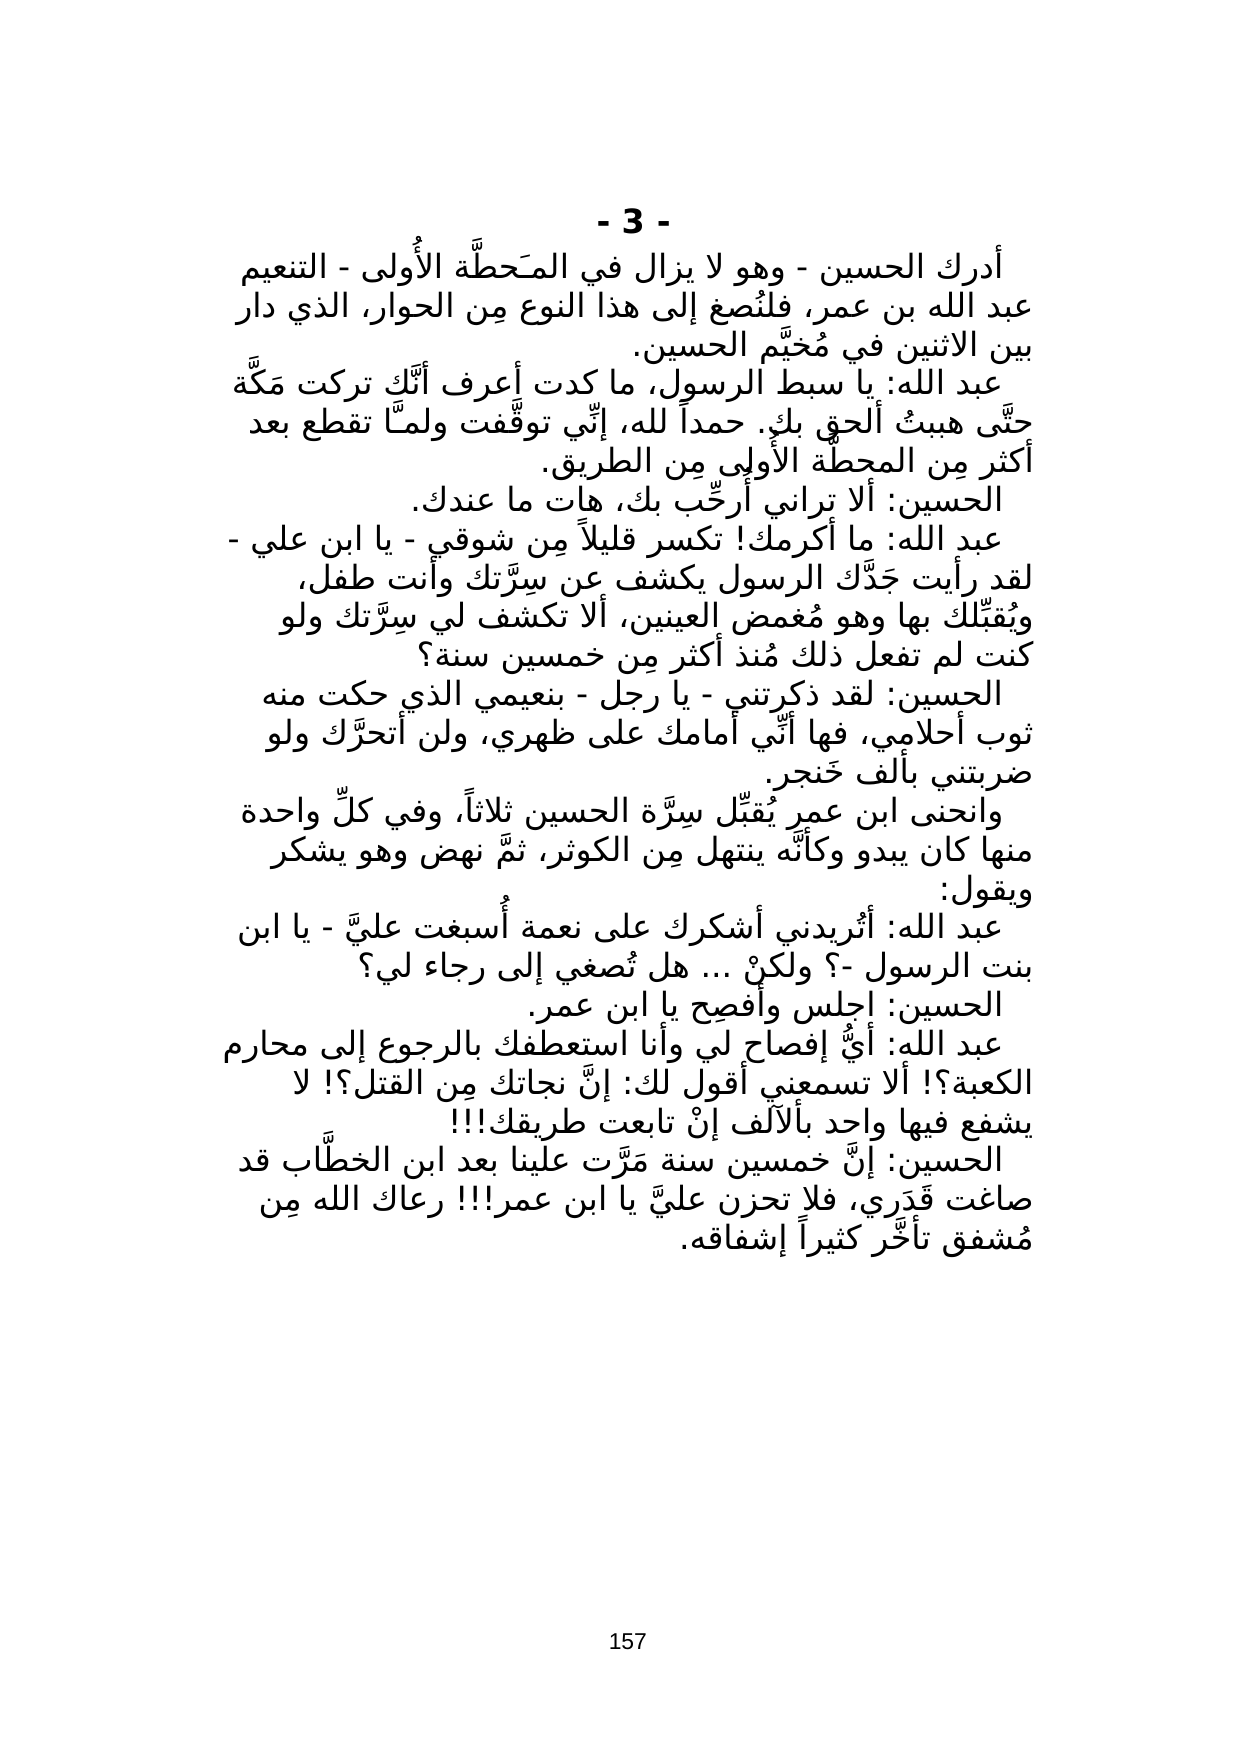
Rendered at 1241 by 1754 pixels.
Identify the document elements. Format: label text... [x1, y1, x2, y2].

text - 3 - [222, 202, 1033, 241]
text الحسين: لقد ذكرتني - يا رجل - بنعيمي الذي حكت منه ثوب أحلامي، فها أنِّي أمامك على ظهري، ولن أتحرَّك ولو ضربتني بألف خَنجر. [222, 675, 1033, 791]
text عبد الله: أتُريدني أشكرك على نعمة أُسبغت عليَّ - يا ابن بنت الرسول -؟ ولكنْ ... هل تُصغي إلى رجاء لي؟ [222, 908, 1033, 986]
text وانحنى ابن عمر يُقبِّل سِرَّة الحسين ثلاثاً، وفي كلِّ واحدة منها كان يبدو وكأنَّه ينتهل مِن الكوثر، ثمَّ نهض وهو يشكر ويقول: [222, 791, 1033, 908]
text عبد الله: أيُّ إفصاح لي وأنا استعطفك بالرجوع إلى محارم الكعبة؟! ألا تسمعني أقول لك: إنَّ نجاتك مِن القتل؟! لا يشفع فيها واحد بألآلف إنْ تابعت طريقك!!! [222, 1024, 1033, 1141]
text الحسين: ألا تراني أُرحِّب بك، هات ما عندك. [222, 480, 1033, 519]
text الحسين: إنَّ خمسين سنة مَرَّت علينا بعد ابن الخطَّاب قد صاغت قَدَري، فلا تحزن عليَّ يا ابن عمر!!! رعاك الله مِن مُشفق تأخَّر كثيراً إشفاقه. [222, 1141, 1033, 1257]
text أدرك الحسين - وهو لا يزال في المـَحطَّة الأُولى - التنعيم عبد الله بن عمر، فلنُصغ إلى هذا النوع مِن الحوار، الذي دار بين الاثنين في مُخيَّم الحسين. [222, 247, 1033, 364]
text عبد الله: يا سبط الرسول، ما كدت أعرف أنَّك تركت مَكَّة حتَّى هببتُ ألحق بك. حمداً لله، إنِّي توقَّفت ولمـَّا تقطع بعد أكثر مِن المحطَّة الأُولى مِن الطريق. [222, 364, 1033, 480]
text عبد الله: ما أكرمك! تكسر قليلاً مِن شوقي - يا ابن علي - لقد رأيت جَدَّك الرسول يكشف عن سِرَّتك وأنت طفل، ويُقبِّلك بها وهو مُغمض العينين، ألا تكشف لي سِرَّتك ولو كنت لم تفعل ذلك مُنذ أكثر مِن خمسين سنة؟ [222, 519, 1033, 675]
text الحسين: اجلس وأفصِح يا ابن عمر. [222, 986, 1033, 1024]
